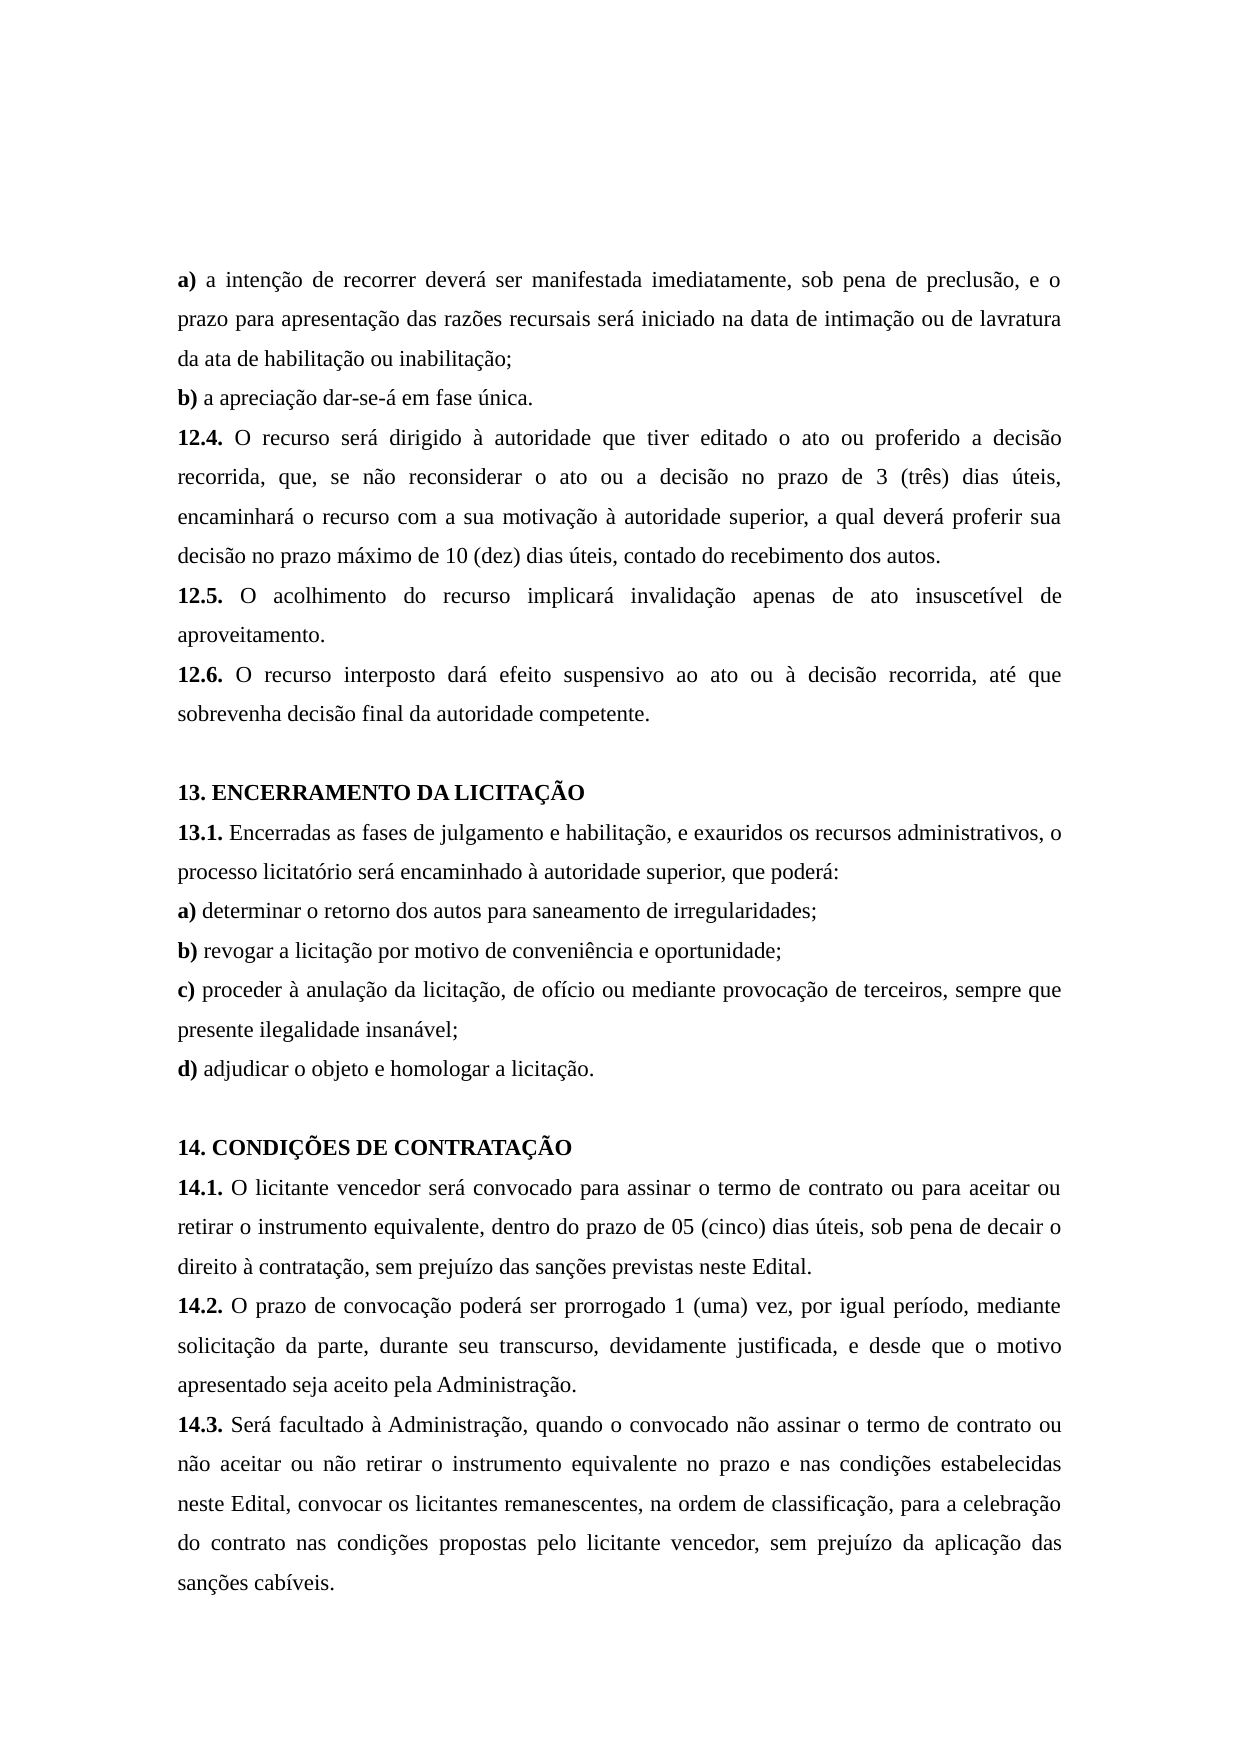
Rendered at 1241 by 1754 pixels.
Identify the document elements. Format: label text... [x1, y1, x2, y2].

text b) a apreciação dar-se-á em fase única. [177, 384, 1063, 411]
text c) proceder à anulação da licitação, de ofício ou mediante provocação de terceiros, sempre que presente ilegalidade insanável; [177, 976, 1063, 1042]
text 14. CONDIÇÕES DE CONTRATAÇÃO [177, 1134, 1063, 1161]
text 13. ENCERRAMENTO DA LICITAÇÃO [177, 779, 1063, 805]
text 14.3. Será facultado à Administração, quando o convocado não assinar o termo de contrato ou não aceitar ou não retirar o instrumento equivalente no prazo e nas condições estabelecidas neste Edital, convocar os licitantes remanescentes, na ordem de classificação, para a celebração do contrato nas condições propostas pelo licitante vencedor, sem prejuízo da aplicação das sanções cabíveis. [177, 1411, 1063, 1595]
text a) a intenção de recorrer deverá ser manifestada imediatamente, sob pena de preclusão, e o prazo para apresentação das razões recursais será iniciado na data de intimação ou de lavratura da ata de habilitação ou inabilitação; [177, 266, 1063, 371]
text 14.2. O prazo de convocação poderá ser prorrogado 1 (uma) vez, por igual período, mediante solicitação da parte, durante seu transcurso, devidamente justificada, e desde que o motivo apresentado seja aceito pela Administração. [177, 1292, 1063, 1398]
text d) adjudicar o objeto e homologar a licitação. [177, 1055, 1063, 1082]
text a) determinar o retorno dos autos para saneamento de irregularidades; [177, 897, 1063, 924]
text 12.6. O recurso interposto dará efeito suspensivo ao ato ou à decisão recorrida, até que sobrevenha decisão final da autoridade competente. [177, 661, 1063, 726]
text 14.1. O licitante vencedor será convocado para assinar o termo de contrato ou para aceitar ou retirar o instrumento equivalente, dentro do prazo de 05 (cinco) dias úteis, sob pena de decair o direito à contratação, sem prejuízo das sanções previstas neste Edital. [177, 1174, 1063, 1279]
text 12.4. O recurso será dirigido à autoridade que tiver editado o ato ou proferido a decisão recorrida, que, se não reconsiderar o ato ou a decisão no prazo de 3 (três) dias úteis, encaminhará o recurso com a sua motivação à autoridade superior, a qual deverá proferir sua decisão no prazo máximo de 10 (dez) dias úteis, contado do recebimento dos autos. [177, 424, 1063, 568]
text 13.1. Encerradas as fases de julgamento e habilitação, e exauridos os recursos administrativos, o processo licitatório será encaminhado à autoridade superior, que poderá: [177, 818, 1063, 884]
text 12.5. O acolhimento do recurso implicará invalidação apenas de ato insuscetível de aproveitamento. [177, 582, 1063, 647]
text b) revogar a licitação por motivo de conveniência e oportunidade; [177, 937, 1063, 963]
